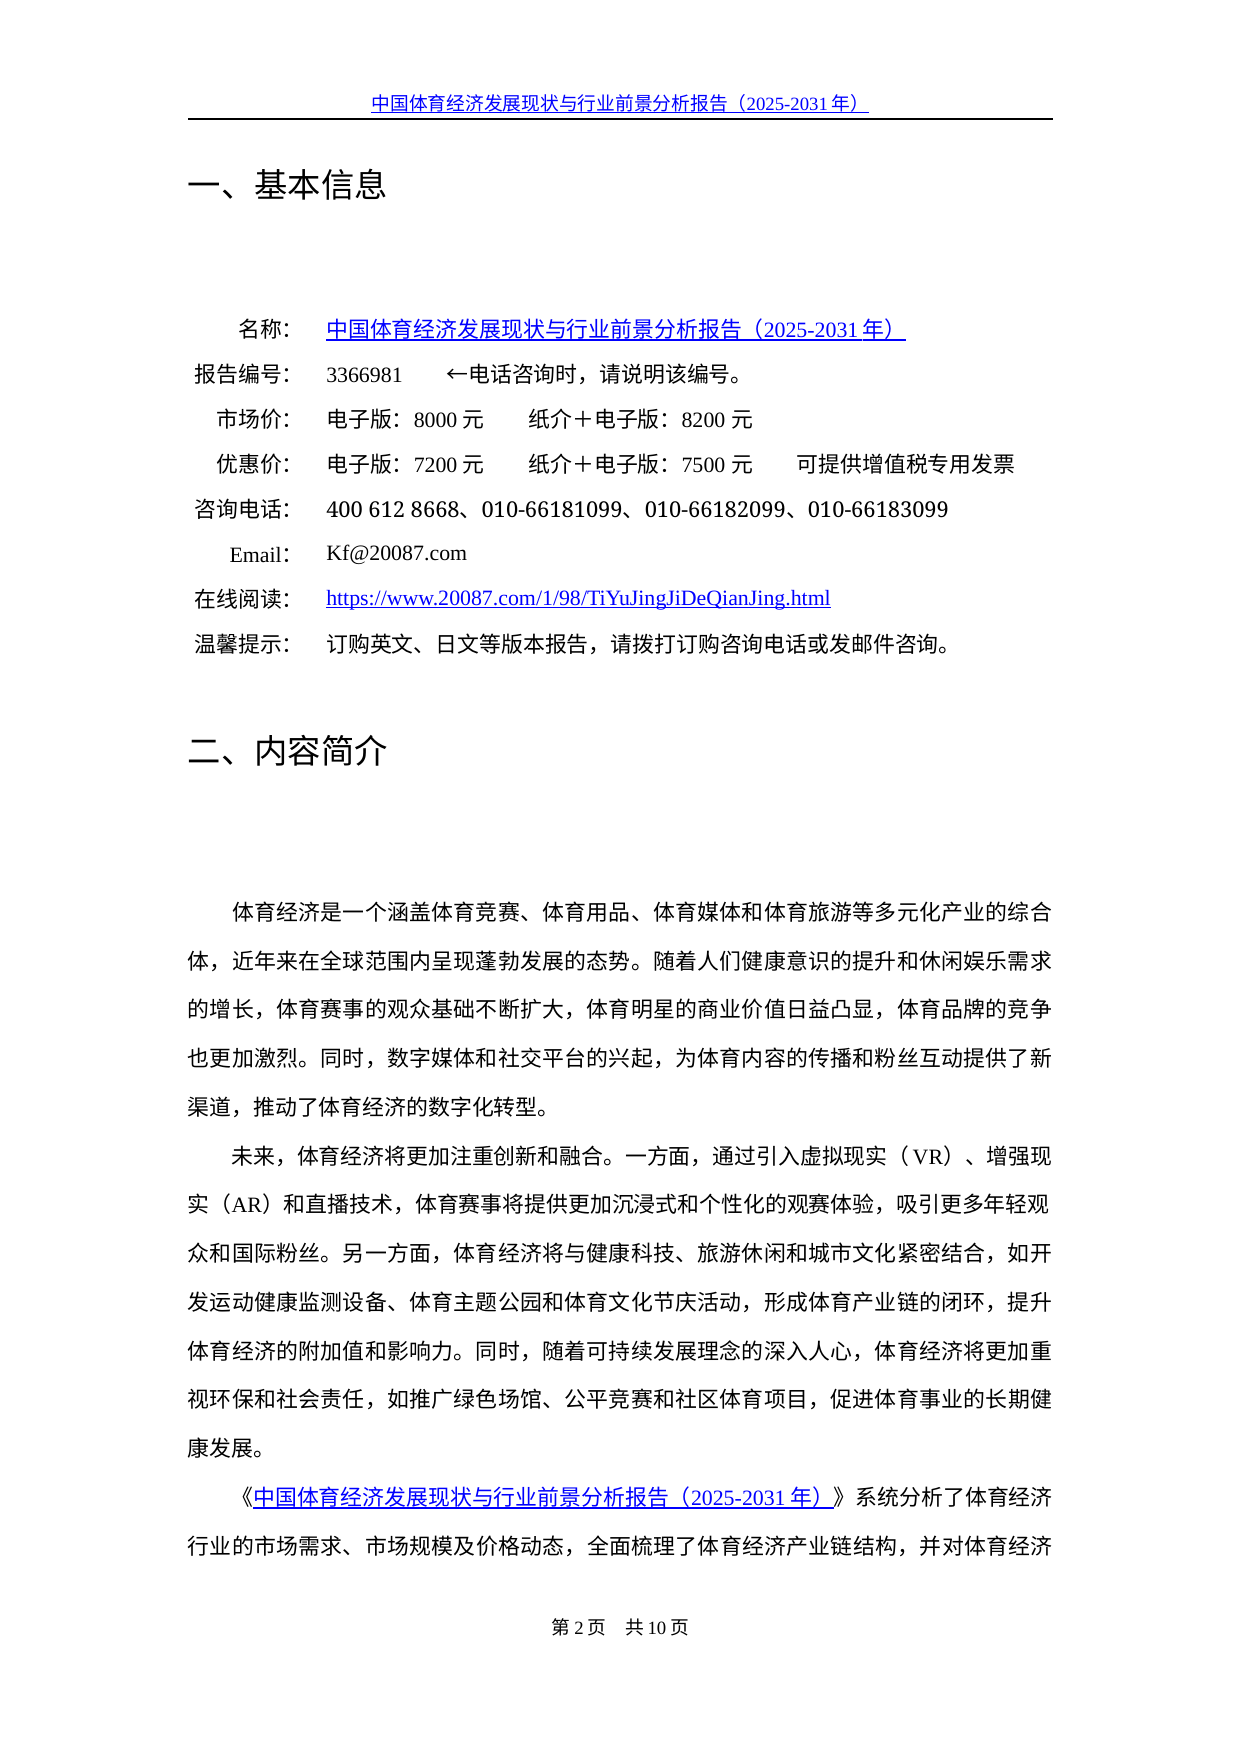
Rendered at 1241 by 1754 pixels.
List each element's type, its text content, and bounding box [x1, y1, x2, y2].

table_cell Kf@20087.com [315, 537, 1073, 582]
table_cell Email： [167, 537, 315, 582]
table_cell 订购英文、日文等版本报告，请拨打订购咨询电话或发邮件咨询。 [315, 627, 1073, 672]
table_cell 在线阅读： [167, 582, 315, 627]
table_cell 咨询电话： [167, 492, 315, 537]
title 一、基本信息 [187, 150, 1053, 215]
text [187, 894, 1053, 1561]
title 二、内容简介 [187, 717, 1053, 782]
table_header 名称： [167, 312, 315, 357]
table_cell [315, 582, 1073, 627]
table_cell 电子版：8000 元 纸介＋电子版：8200 元 [315, 402, 1073, 447]
table_header 中国体育经济发展现状与行业前景分析报告（2025-2031年） [315, 312, 1073, 357]
table_cell 优惠价： [167, 447, 315, 492]
table_cell 温馨提示： [167, 627, 315, 672]
table_cell 报告编号： [167, 357, 315, 402]
table_cell 400 612 8668、010-66181099、010-66182099、010-66183099 [315, 492, 1073, 537]
table_cell 市场价： [167, 402, 315, 447]
table_cell 3366981 ←电话咨询时，请说明该编号。 [315, 357, 1073, 402]
table_cell 电子版：7200 元 纸介＋电子版：7500 元 可提供增值税专用发票 [315, 447, 1073, 492]
